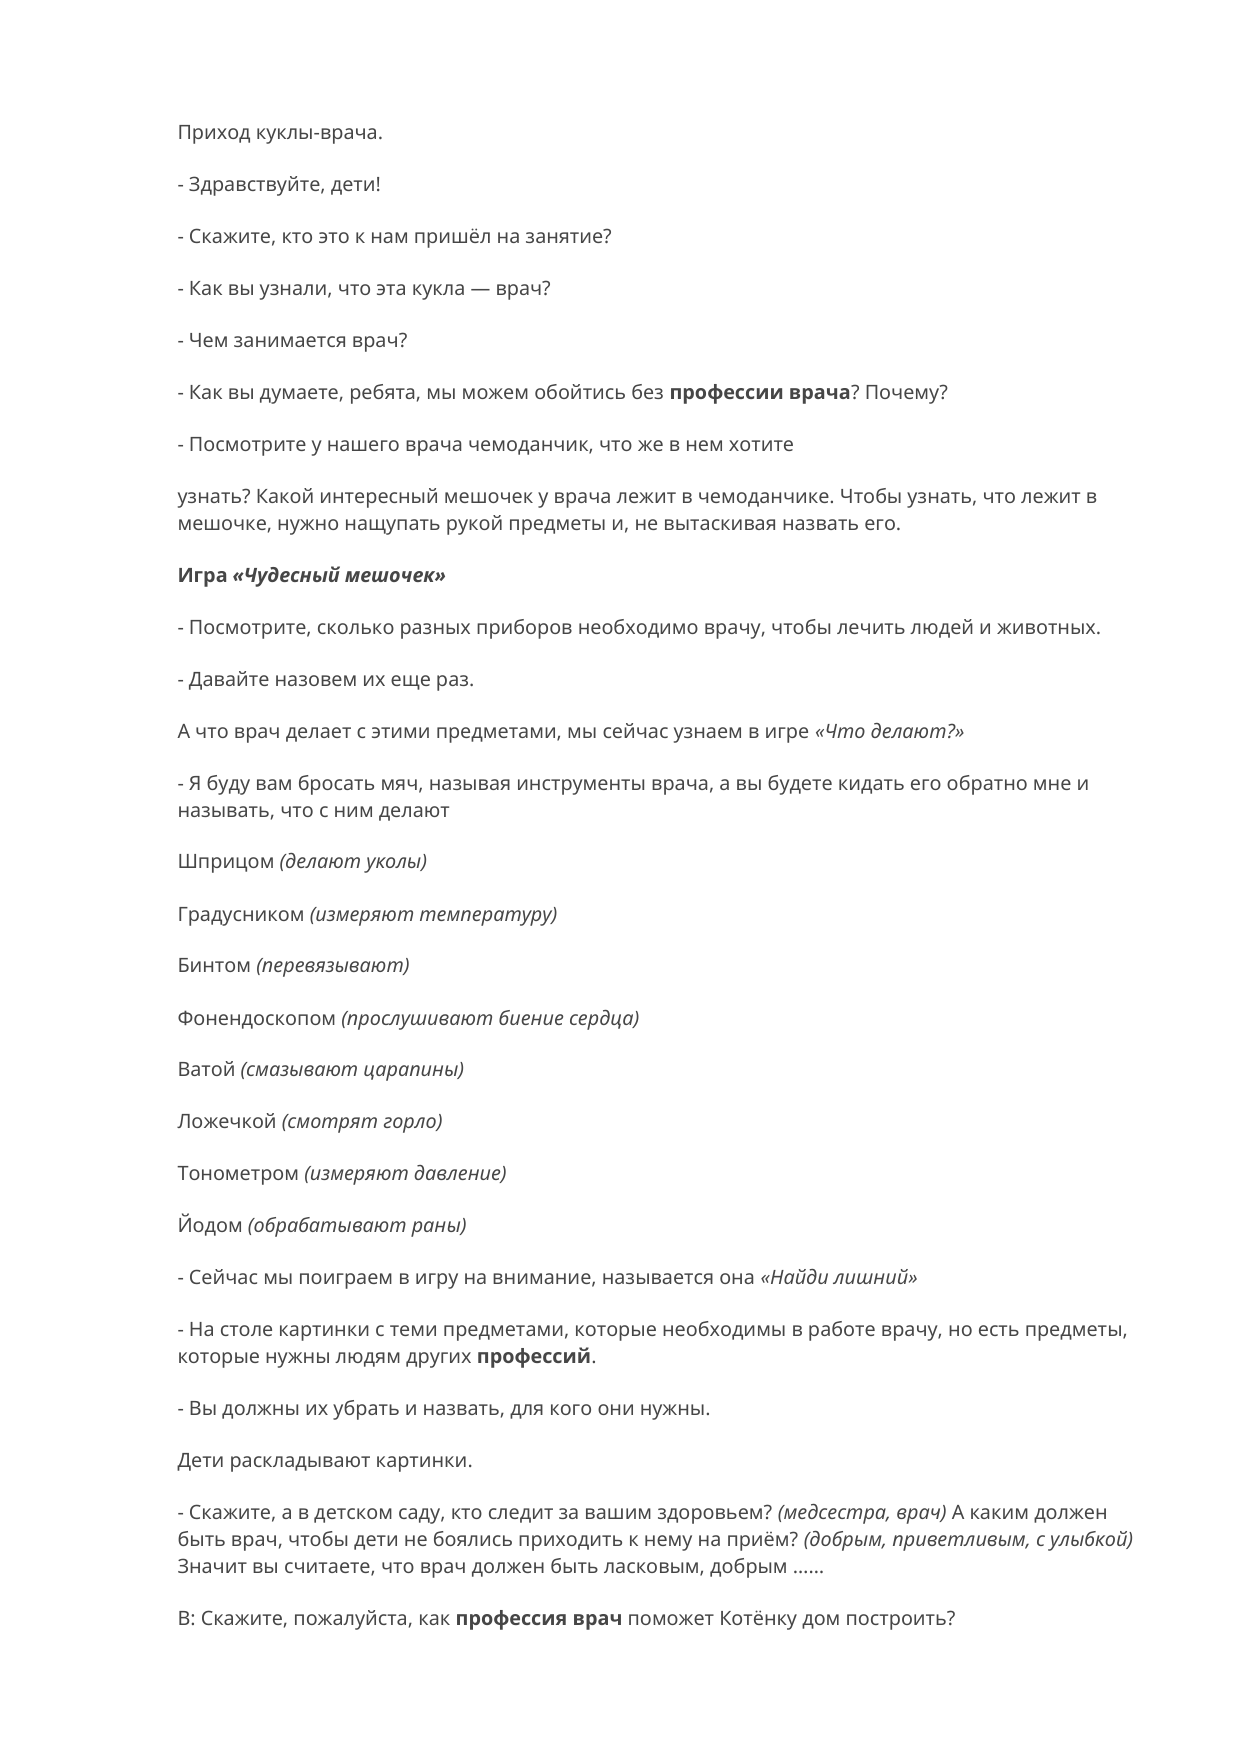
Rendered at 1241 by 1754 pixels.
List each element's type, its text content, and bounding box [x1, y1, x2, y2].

text Бинтом (перевязывают) [177, 952, 1152, 979]
text Значит вы считаете, что врач должен быть ласковым, добрым …… [177, 1552, 1152, 1579]
text Ложечкой (смотрят горло) [177, 1108, 1152, 1135]
text Фонендоскопом (прослушивают биение сердца) [177, 1004, 1152, 1031]
text - Чем занимается врач? [177, 326, 1152, 353]
text узнать? Какой интересный мешочек у врача лежит в чемоданчике. Чтобы узнать, что лежит в мешочке, нужно нащупать рукой предметы и, не вытаскивая назвать его. [177, 482, 1152, 536]
text - Посмотрите, сколько разных приборов необходимо врачу, чтобы лечить людей и животных. [177, 613, 1152, 640]
text - Вы должны их убрать и назвать, для кого они нужны. [177, 1394, 1152, 1422]
text Приход куклы-врача. [177, 118, 1152, 145]
text - Скажите, кто это к нам пришёл на занятие? [177, 222, 1152, 249]
text - Здравствуйте, дети! [177, 170, 1152, 197]
text Йодом (обрабатывают раны) [177, 1212, 1152, 1239]
text - Как вы узнали, что эта кукла — врач? [177, 274, 1152, 301]
text - Скажите, а в детском саду, кто следит за вашим здоровьем? (медсестра, врач) А каким должен быть врач, чтобы дети не боялись приходить к нему на приём? (добрым, приветливым, с улыбкой) [177, 1498, 1152, 1552]
text - На столе картинки с теми предметами, которые необходимы в работе врачу, но есть предметы, которые нужны людям других профессий. [177, 1316, 1152, 1369]
text Дети раскладывают картинки. [177, 1447, 1152, 1473]
text Ватой (смазывают царапины) [177, 1056, 1152, 1083]
text - Как вы думаете, ребята, мы можем обойтись без профессии врача? Почему? [177, 378, 1152, 405]
text Шприцом (делают уколы) [177, 848, 1152, 875]
text Тонометром (измеряют давление) [177, 1160, 1152, 1187]
text - Давайте назовем их еще раз. [177, 665, 1152, 692]
text - Сейчас мы поиграем в игру на внимание, называется она «Найди лишний» [177, 1264, 1152, 1291]
text - Посмотрите у нашего врача чемоданчик, что же в нем хотите [177, 430, 1152, 457]
text - Я буду вам бросать мяч, называя инструменты врача, а вы будете кидать его обратно мне и называть, что с ним делают [177, 769, 1152, 823]
text А что врач делает с этими предметами, мы сейчас узнаем в игре «Что делают?» [177, 717, 1152, 744]
text В: Скажите, пожалуйста, как профессия врач поможет Котёнку дом построить? [177, 1604, 1152, 1631]
text Игра «Чудесный мешочек» [177, 561, 1152, 588]
text Градусником (измеряют температуру) [177, 900, 1152, 927]
